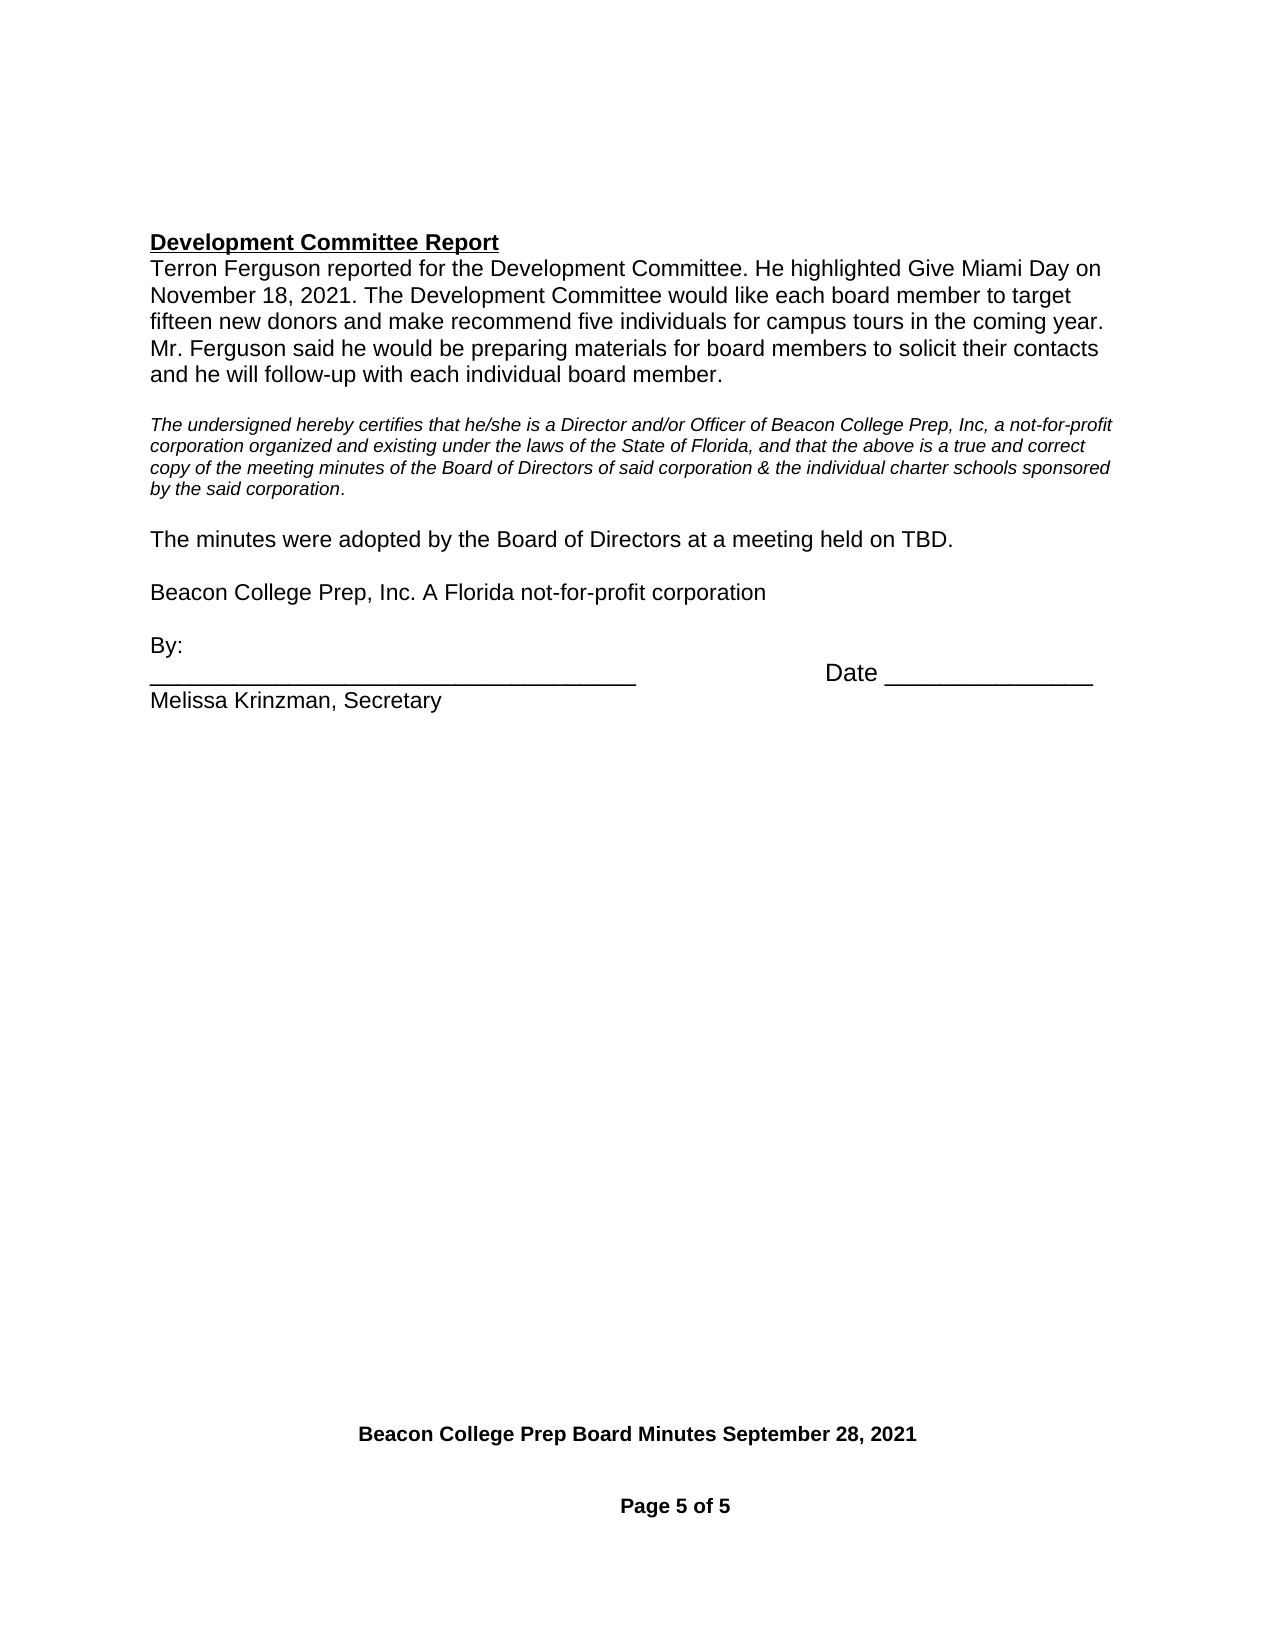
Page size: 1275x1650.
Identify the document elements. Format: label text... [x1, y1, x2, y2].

text Terron Ferguson reported for the Development Committee. He highlighted Give Miami Day on November 18, 2021. The Development Committee would like each board member to target fifteen new donors and make recommend five individuals for campus tours in the coming year. Mr. Ferguson said he would be preparing materials for board members to solicit their contacts and he will follow-up with each individual board member. [150, 255, 1125, 387]
text ___________________________________ Date _______________ [150, 658, 1125, 687]
text By: [150, 632, 1125, 658]
text Development Committee Report [150, 229, 1125, 255]
text The undersigned hereby certifies that he/she is a Director and/or Officer of Beacon College Prep, Inc, a not-for-profit corporation organized and existing under the laws of the State of Florida, and that the above is a true and correct copy of the meeting minutes of the Board of Directors of said corporation & the individual charter schools sponsored by the said corporation. [150, 413, 1125, 500]
text Beacon College Prep, Inc. A Florida not-for-profit corporation [150, 579, 1125, 605]
text Melissa Krinzman, Secretary [150, 687, 1125, 713]
text The minutes were adopted by the Board of Directors at a meeting held on TBD. [150, 526, 1125, 552]
